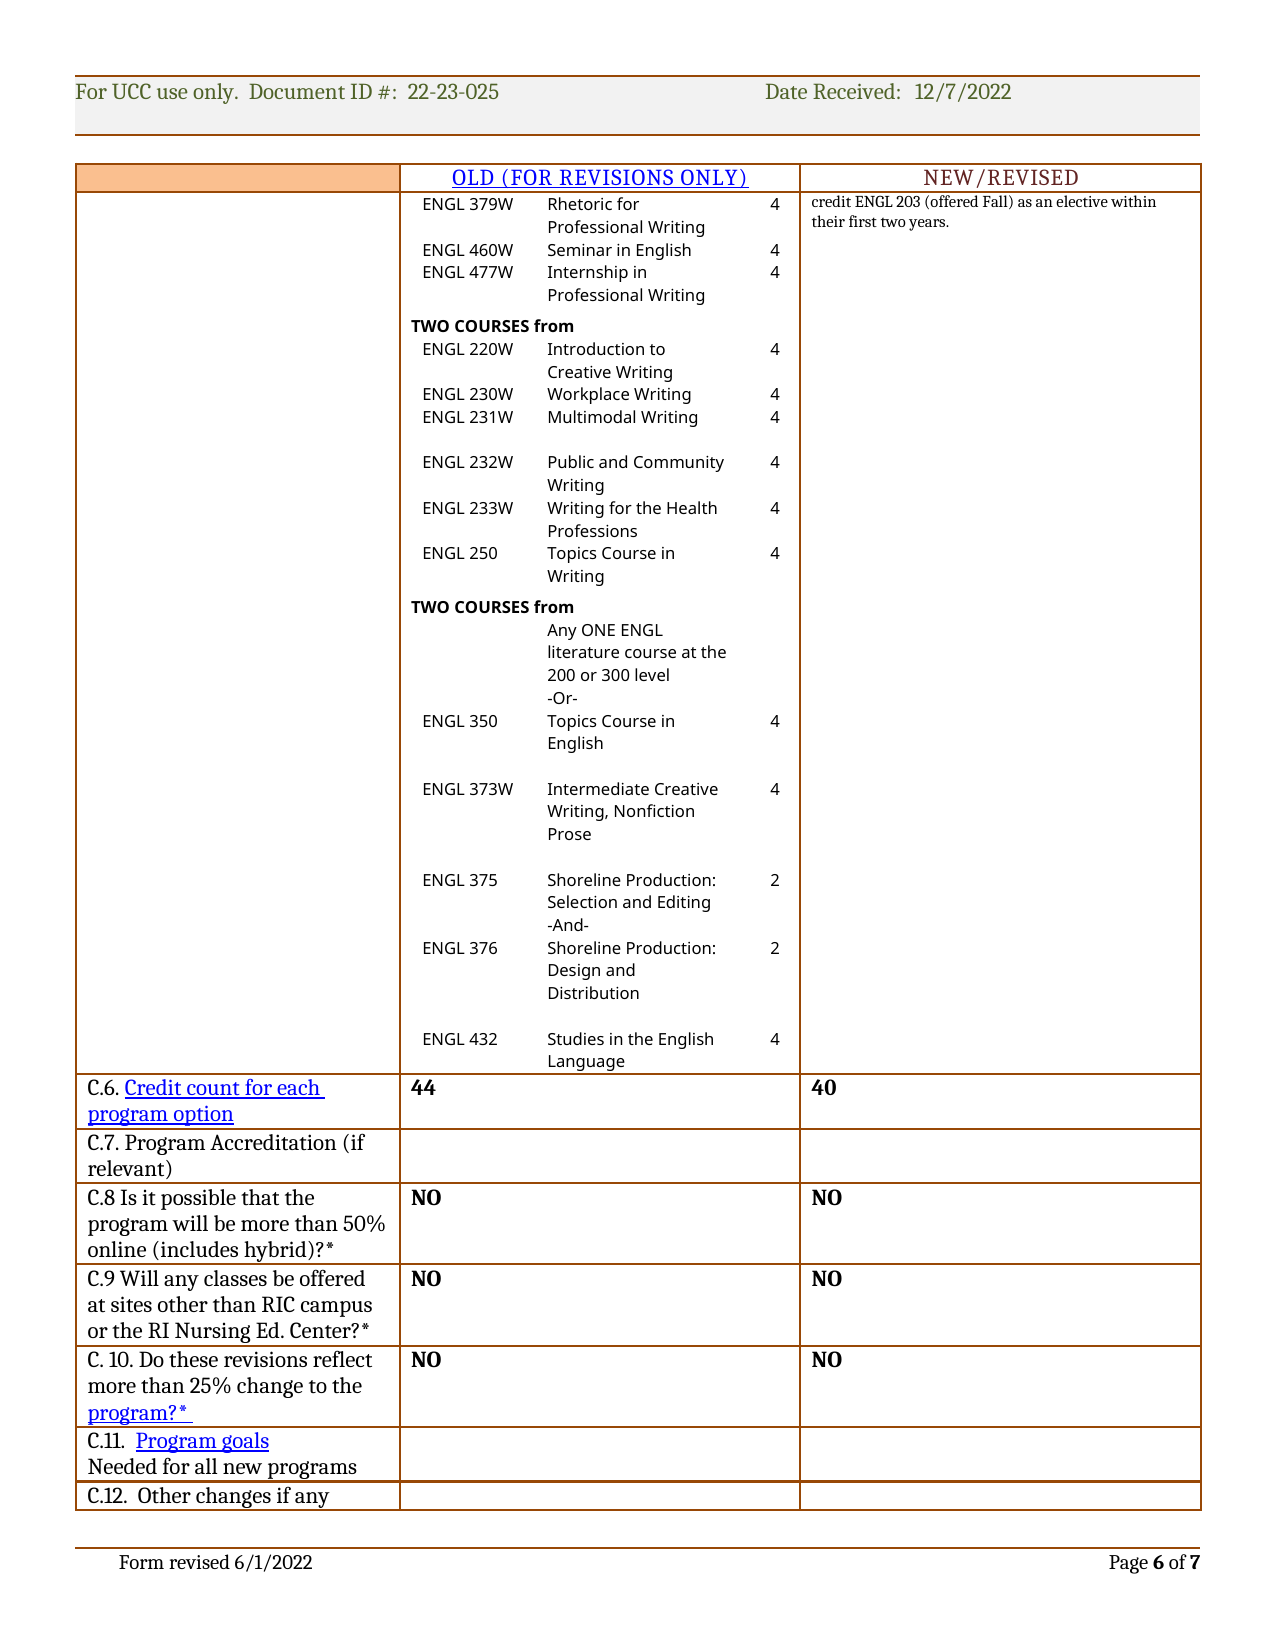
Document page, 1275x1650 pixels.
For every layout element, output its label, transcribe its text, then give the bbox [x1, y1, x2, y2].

table_cell NO [401, 1347, 799, 1426]
table_cell NO [801, 1184, 1200, 1263]
table_cell [801, 1130, 1200, 1182]
table_cell C.11. Program goals Needed for all new programs [77, 1428, 399, 1480]
table_cell C.9 Will any classes be offered at sites other than RIC campus or the RI Nursing Ed. Center?* [77, 1265, 399, 1344]
table_header New/revised [801, 165, 1200, 191]
table_cell [801, 1428, 1200, 1480]
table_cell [401, 193, 799, 1073]
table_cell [77, 193, 399, 1073]
table_header Old (for revisions only) [401, 165, 799, 191]
table_cell [401, 1428, 799, 1480]
table_cell 40 [801, 1075, 1200, 1127]
table_cell NO [401, 1184, 799, 1263]
table_cell C. 10. Do these revisions reflect more than 25% change to the program?* [77, 1347, 399, 1426]
table_cell 44 [401, 1075, 799, 1127]
table_header [77, 165, 399, 191]
table_cell [801, 1483, 1200, 1509]
table_cell NO [801, 1347, 1200, 1426]
table_cell C.7. Program Accreditation (if relevant) [77, 1130, 399, 1182]
table_cell [401, 1130, 799, 1182]
table_cell [401, 1483, 799, 1509]
table_cell NO [401, 1265, 799, 1344]
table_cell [801, 193, 1200, 1073]
table_cell NO [801, 1265, 1200, 1344]
table_cell C.12. Other changes if any [77, 1483, 399, 1509]
table_cell C.6. Credit count for each program option [77, 1075, 399, 1127]
table_cell C.8 Is it possible that the program will be more than 50% online (includes hybrid)?* [77, 1184, 399, 1263]
